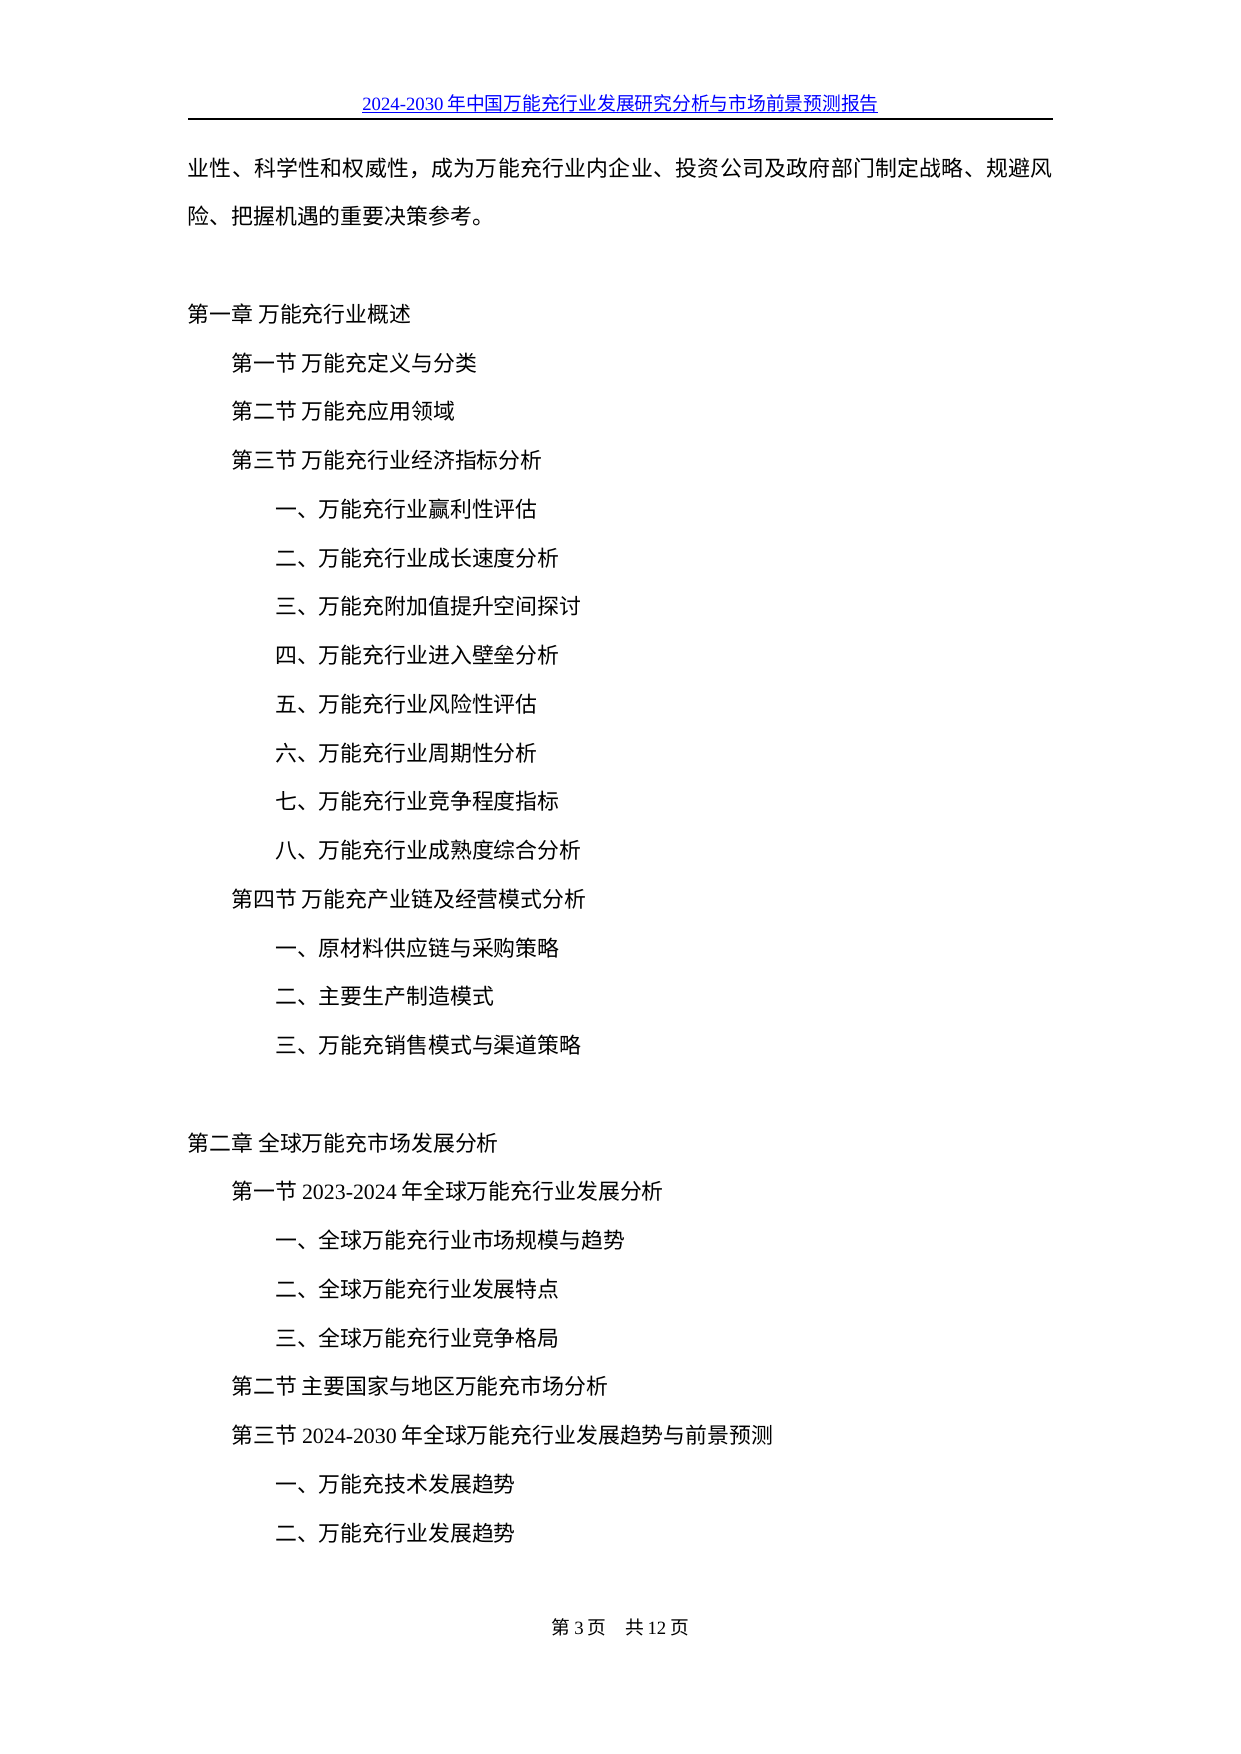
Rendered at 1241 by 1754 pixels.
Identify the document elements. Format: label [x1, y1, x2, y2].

text [187, 150, 1053, 1548]
